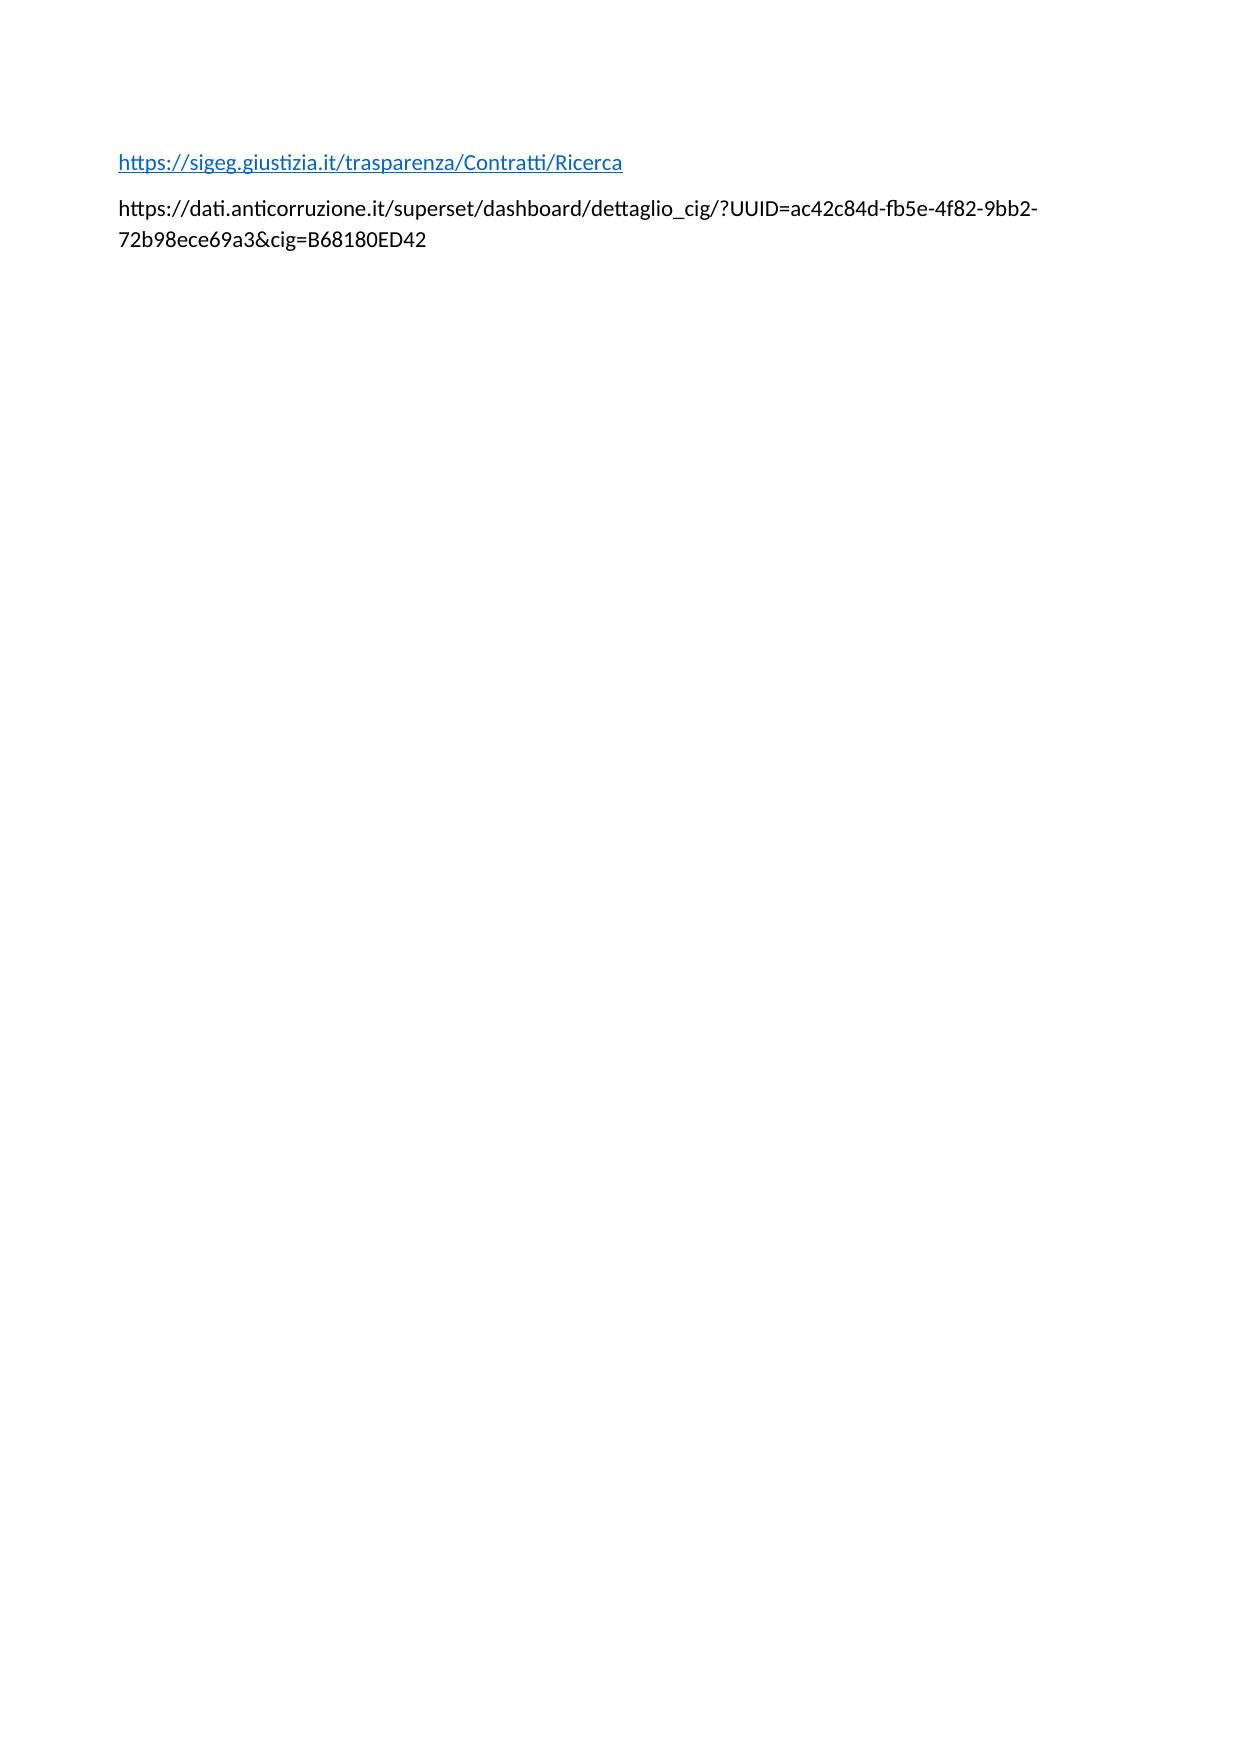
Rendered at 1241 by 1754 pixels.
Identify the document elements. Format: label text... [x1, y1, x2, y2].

text https://dati.anticorruzione.it/superset/dashboard/dettaglio_cig/?UUID=ac42c84d-fb5e-4f82-9bb2-72b98ece69a3&cig=B68180ED42 [118, 194, 1122, 253]
text https://sigeg.giustizia.it/trasparenza/Contratti/Ricerca [118, 148, 1122, 176]
